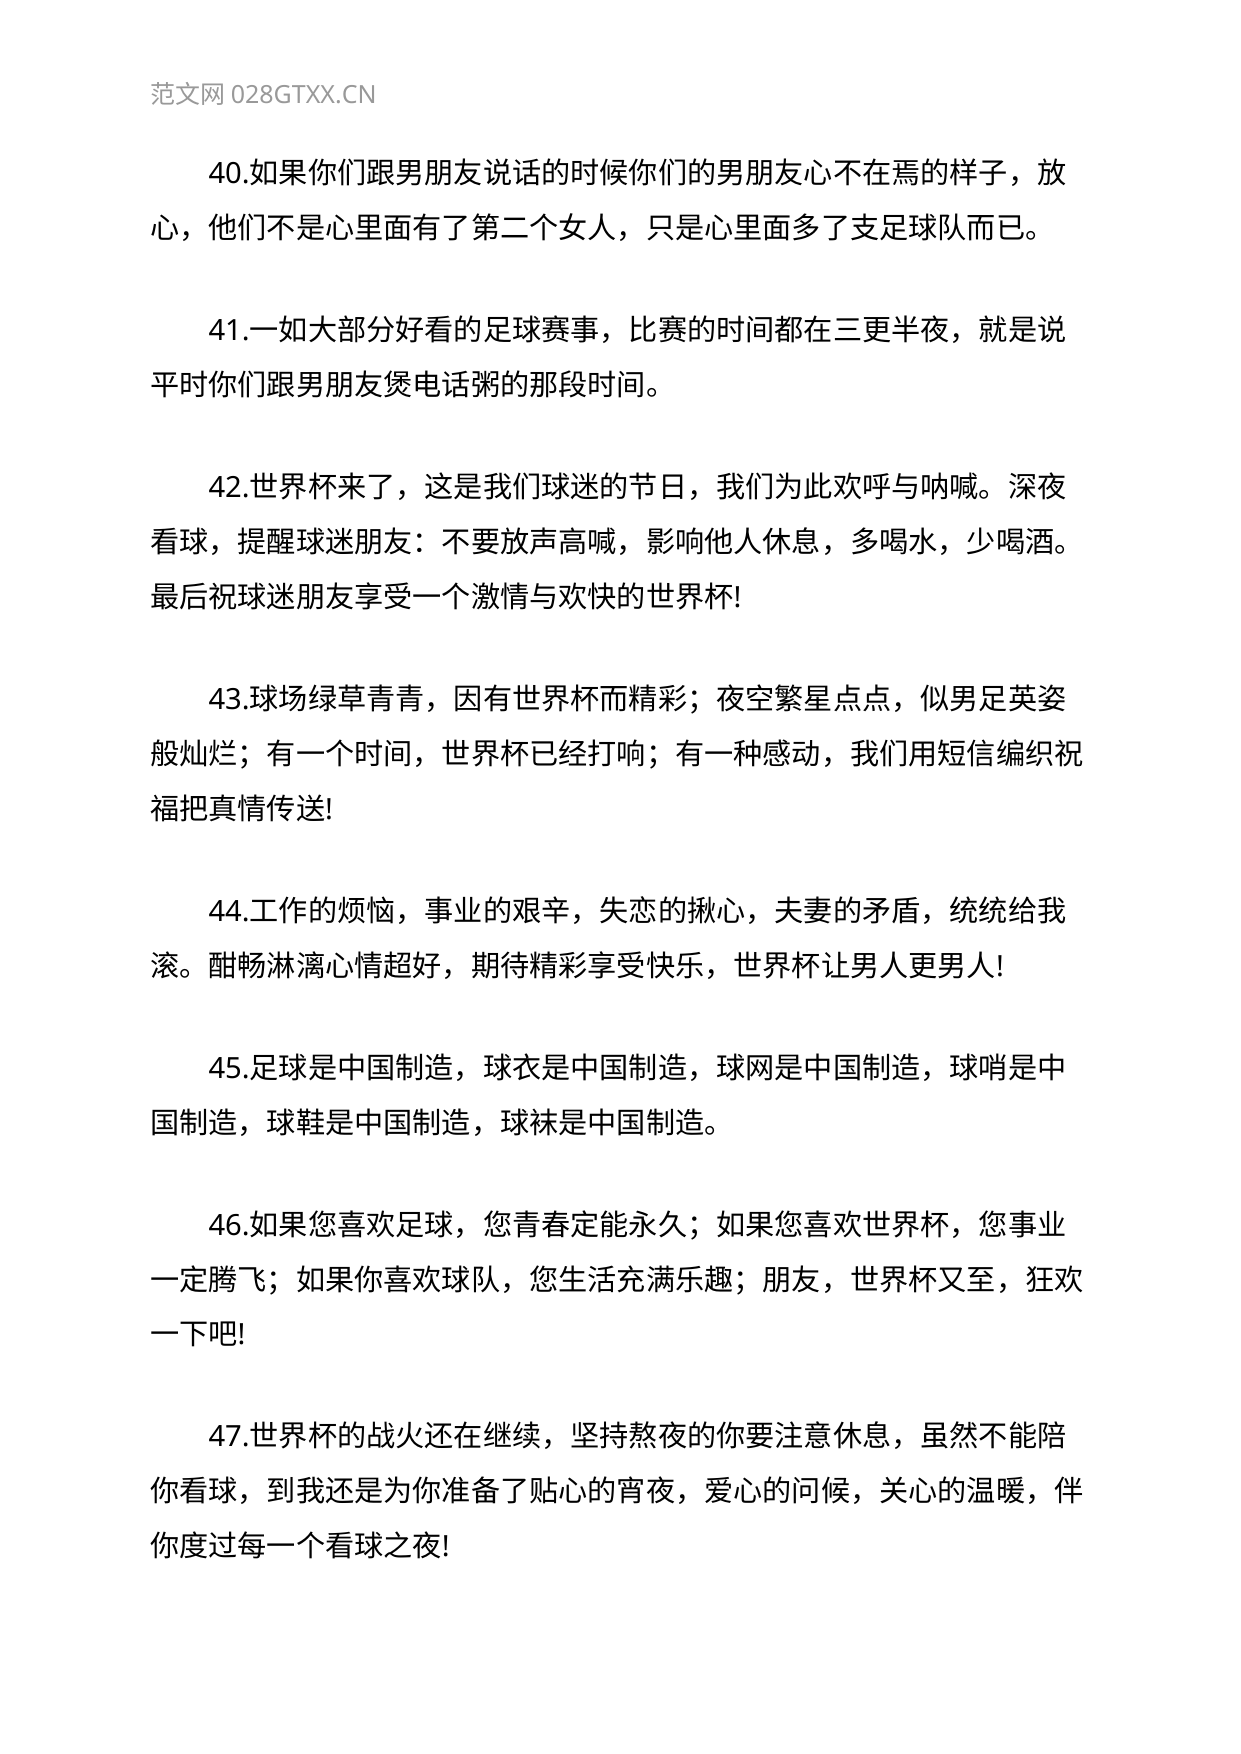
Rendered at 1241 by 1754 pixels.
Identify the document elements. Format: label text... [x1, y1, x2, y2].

text 42.世界杯来了，这是我们球迷的节日，我们为此欢呼与呐喊。深夜看球，提醒球迷朋友：不要放声高喊，影响他人休息，多喝水，少喝酒。最后祝球迷朋友享受一个激情与欢快的世界杯! [150, 463, 1090, 616]
text 43.球场绿草青青，因有世界杯而精彩；夜空繁星点点，似男足英姿般灿烂；有一个时间，世界杯已经打响；有一种感动，我们用短信编织祝福把真情传送! [150, 675, 1090, 828]
text 45.足球是中国制造，球衣是中国制造，球网是中国制造，球哨是中国制造，球鞋是中国制造，球袜是中国制造。 [150, 1044, 1090, 1142]
text 47.世界杯的战火还在继续，坚持熬夜的你要注意休息，虽然不能陪你看球，到我还是为你准备了贴心的宵夜，爱心的问候，关心的温暖，伴你度过每一个看球之夜! [150, 1413, 1090, 1565]
text 40.如果你们跟男朋友说话的时候你们的男朋友心不在焉的样子，放心，他们不是心里面有了第二个女人，只是心里面多了支足球队而已。 [150, 150, 1090, 247]
text 46.如果您喜欢足球，您青春定能永久；如果您喜欢世界杯，您事业一定腾飞；如果你喜欢球队，您生活充满乐趣；朋友，世界杯又至，狂欢一下吧! [150, 1201, 1090, 1353]
text 44.工作的烦恼，事业的艰辛，失恋的揪心，夫妻的矛盾，统统给我滚。酣畅淋漓心情超好，期待精彩享受快乐，世界杯让男人更男人! [150, 887, 1090, 985]
text 41.一如大部分好看的足球赛事，比赛的时间都在三更半夜，就是说平时你们跟男朋友煲电话粥的那段时间。 [150, 307, 1090, 404]
